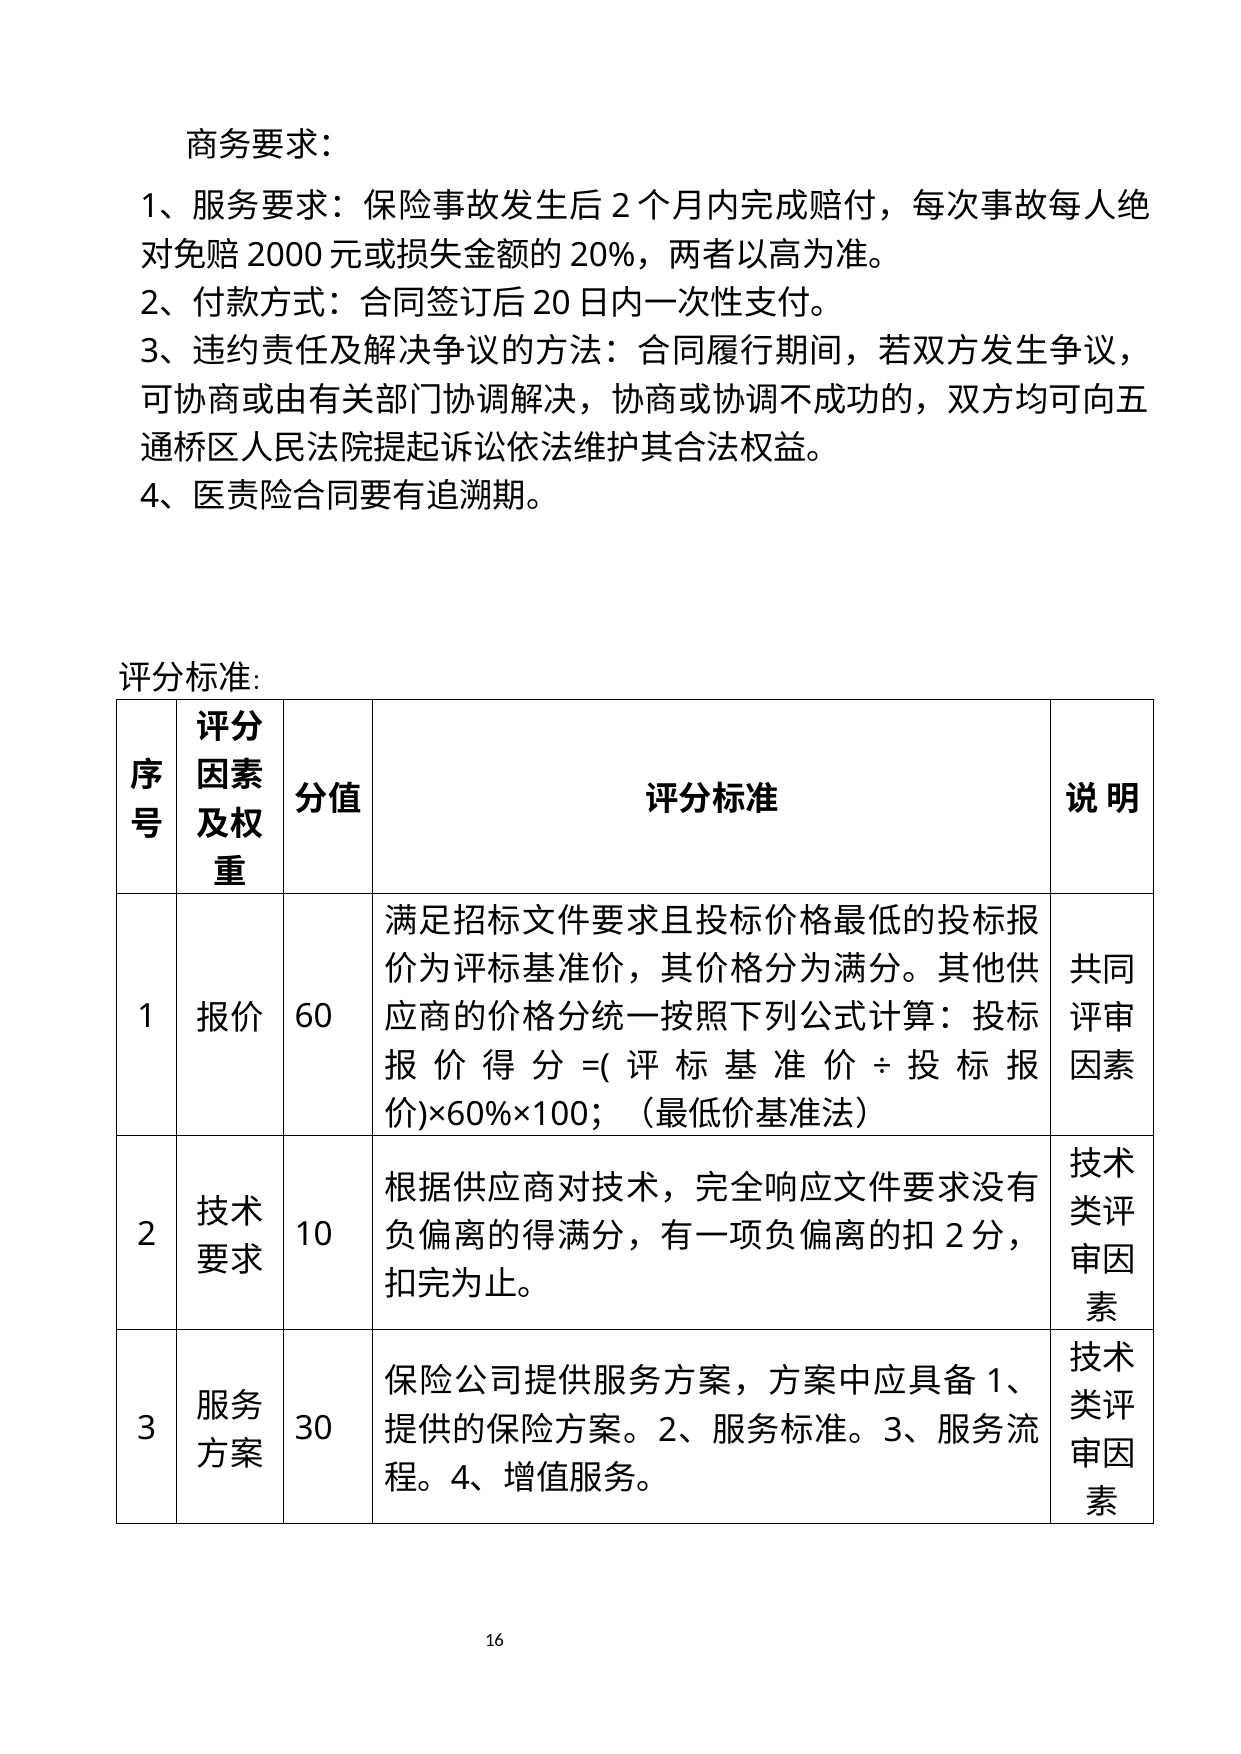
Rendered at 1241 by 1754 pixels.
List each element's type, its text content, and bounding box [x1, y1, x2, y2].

list 服务要求：保险事故发生后2个月内完成赔付，每次事故每人绝对免赔2000元或损失金额的20%，两者以高为准。 [140, 179, 1152, 276]
table_header 评分因素 及权重 [177, 738, 283, 930]
table_cell 报价 [177, 931, 283, 1173]
table_header 分值 [284, 738, 372, 930]
table_cell 技术类评审因素 [1051, 1174, 1153, 1367]
text 评分标准： [118, 688, 1152, 736]
table_cell 技术类评审因素 [1051, 1368, 1153, 1561]
table_header 说 明 [1051, 738, 1153, 930]
table_cell 保险公司提供服务方案，方案中应具备1、提供的保险方案。2、服务标准。3、服务流程。4、增值服务。 [373, 1368, 1050, 1561]
table_cell 满足招标文件要求且投标价格最低的投标报价为评标基准价，其价格分为满分。其他供应商的价格分统一按照下列公式计算：投标报价得分=(评标基准价÷投标报价)×60%×100；（最低价基准法） [373, 931, 1050, 1173]
table_cell 共同评审因素 [1051, 931, 1153, 1173]
list 违约责任及解决争议的方法：合同履行期间，若双方发生争议，可协商或由有关部门协调解决，协商或协调不成功的，双方均可向五通桥区人民法院提起诉讼依法维护其合法权益。 [140, 349, 1152, 494]
table_cell 30 [284, 1368, 372, 1561]
table_cell 技术要求 [177, 1174, 283, 1367]
list 医责险合同要有追溯期。 [140, 507, 1152, 555]
table_cell 2 [117, 1174, 176, 1367]
table_cell 根据供应商对技术，完全响应文件要求没有负偏离的得满分，有一项负偏离的扣2分，扣完为止。 [373, 1174, 1050, 1367]
table_cell 3 [117, 1368, 176, 1561]
list 商务要求： [118, 118, 1152, 166]
table_cell 60 [284, 931, 372, 1173]
list 付款方式：合同签订后20日内一次性支付。 [140, 288, 1152, 337]
table_cell 1 [117, 931, 176, 1173]
table_cell 10 [284, 1174, 372, 1367]
table_header 序号 [117, 738, 176, 930]
table_cell 服务方案 [177, 1368, 283, 1561]
table_header 评分标准 [373, 738, 1050, 930]
